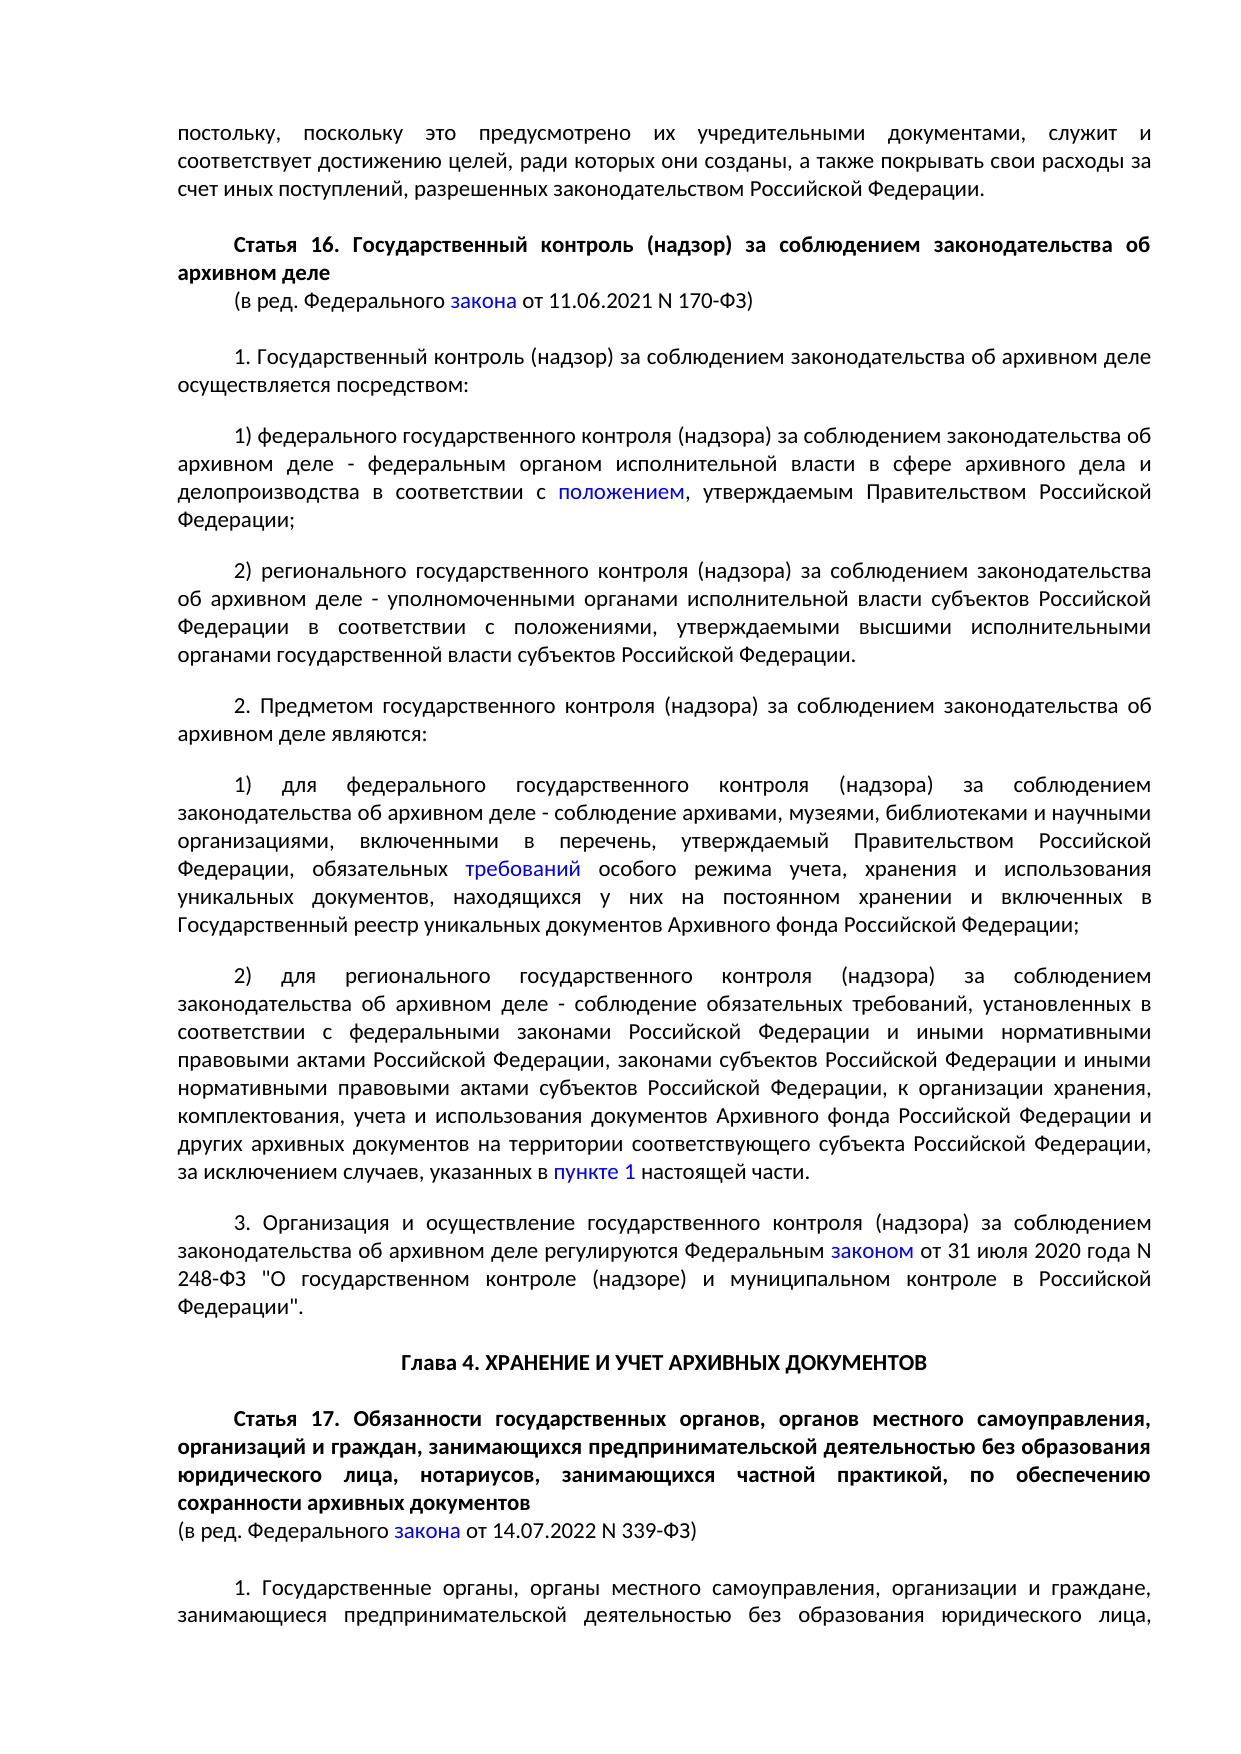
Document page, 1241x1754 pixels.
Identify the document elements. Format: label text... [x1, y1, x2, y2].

text 1. Государственный контроль (надзор) за соблюдением законодательства об архивном деле осуществляется посредством: [177, 342, 1152, 398]
title Статья 16. Государственный контроль (надзор) за соблюдением законодательства об архивном деле [177, 230, 1152, 286]
text (в ред. Федерального закона от 11.06.2021 N 170-ФЗ) [177, 286, 1152, 314]
text 1) федерального государственного контроля (надзора) за соблюдением законодательства об архивном деле - федеральным органом исполнительной власти в сфере архивного дела и делопроизводства в соответствии с положением, утверждаемым Правительством Российской Федерации; [177, 421, 1152, 533]
text 1) для федерального государственного контроля (надзора) за соблюдением законодательства об архивном деле - соблюдение архивами, музеями, библиотеками и научными организациями, включенными в перечень, утверждаемый Правительством Российской Федерации, обязательных требований особого режима учета, хранения и использования уникальных документов, находящихся у них на постоянном хранении и включенных в Государственный реестр уникальных документов Архивного фонда Российской Федерации; [177, 770, 1152, 938]
title Глава 4. ХРАНЕНИЕ И УЧЕТ АРХИВНЫХ ДОКУМЕНТОВ [177, 1348, 1152, 1376]
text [177, 118, 1152, 202]
text 2) для регионального государственного контроля (надзора) за соблюдением законодательства об архивном деле - соблюдение обязательных требований, установленных в соответствии с федеральными законами Российской Федерации и иными нормативными правовыми актами Российской Федерации, законами субъектов Российской Федерации и иными нормативными правовыми актами субъектов Российской Федерации, к организации хранения, комплектования, учета и использования документов Архивного фонда Российской Федерации и других архивных документов на территории соответствующего субъекта Российской Федерации, за исключением случаев, указанных в пункте 1 настоящей части. [177, 961, 1152, 1185]
text (в ред. Федерального закона от 14.07.2022 N 339-ФЗ) [177, 1517, 1152, 1544]
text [177, 1573, 1152, 1629]
text 2) регионального государственного контроля (надзора) за соблюдением законодательства об архивном деле - уполномоченными органами исполнительной власти субъектов Российской Федерации в соответствии с положениями, утверждаемыми высшими исполнительными органами государственной власти субъектов Российской Федерации. [177, 556, 1152, 668]
title Статья 17. Обязанности государственных органов, органов местного самоуправления, организаций и граждан, занимающихся предпринимательской деятельностью без образования юридического лица, нотариусов, занимающихся частной практикой, по обеспечению сохранности архивных документов [177, 1404, 1152, 1517]
text 2. Предметом государственного контроля (надзора) за соблюдением законодательства об архивном деле являются: [177, 691, 1152, 747]
text 3. Организация и осуществление государственного контроля (надзора) за соблюдением законодательства об архивном деле регулируются Федеральным законом от 31 июля 2020 года N 248-ФЗ "О государственном контроле (надзоре) и муниципальном контроле в Российской Федерации". [177, 1208, 1152, 1320]
